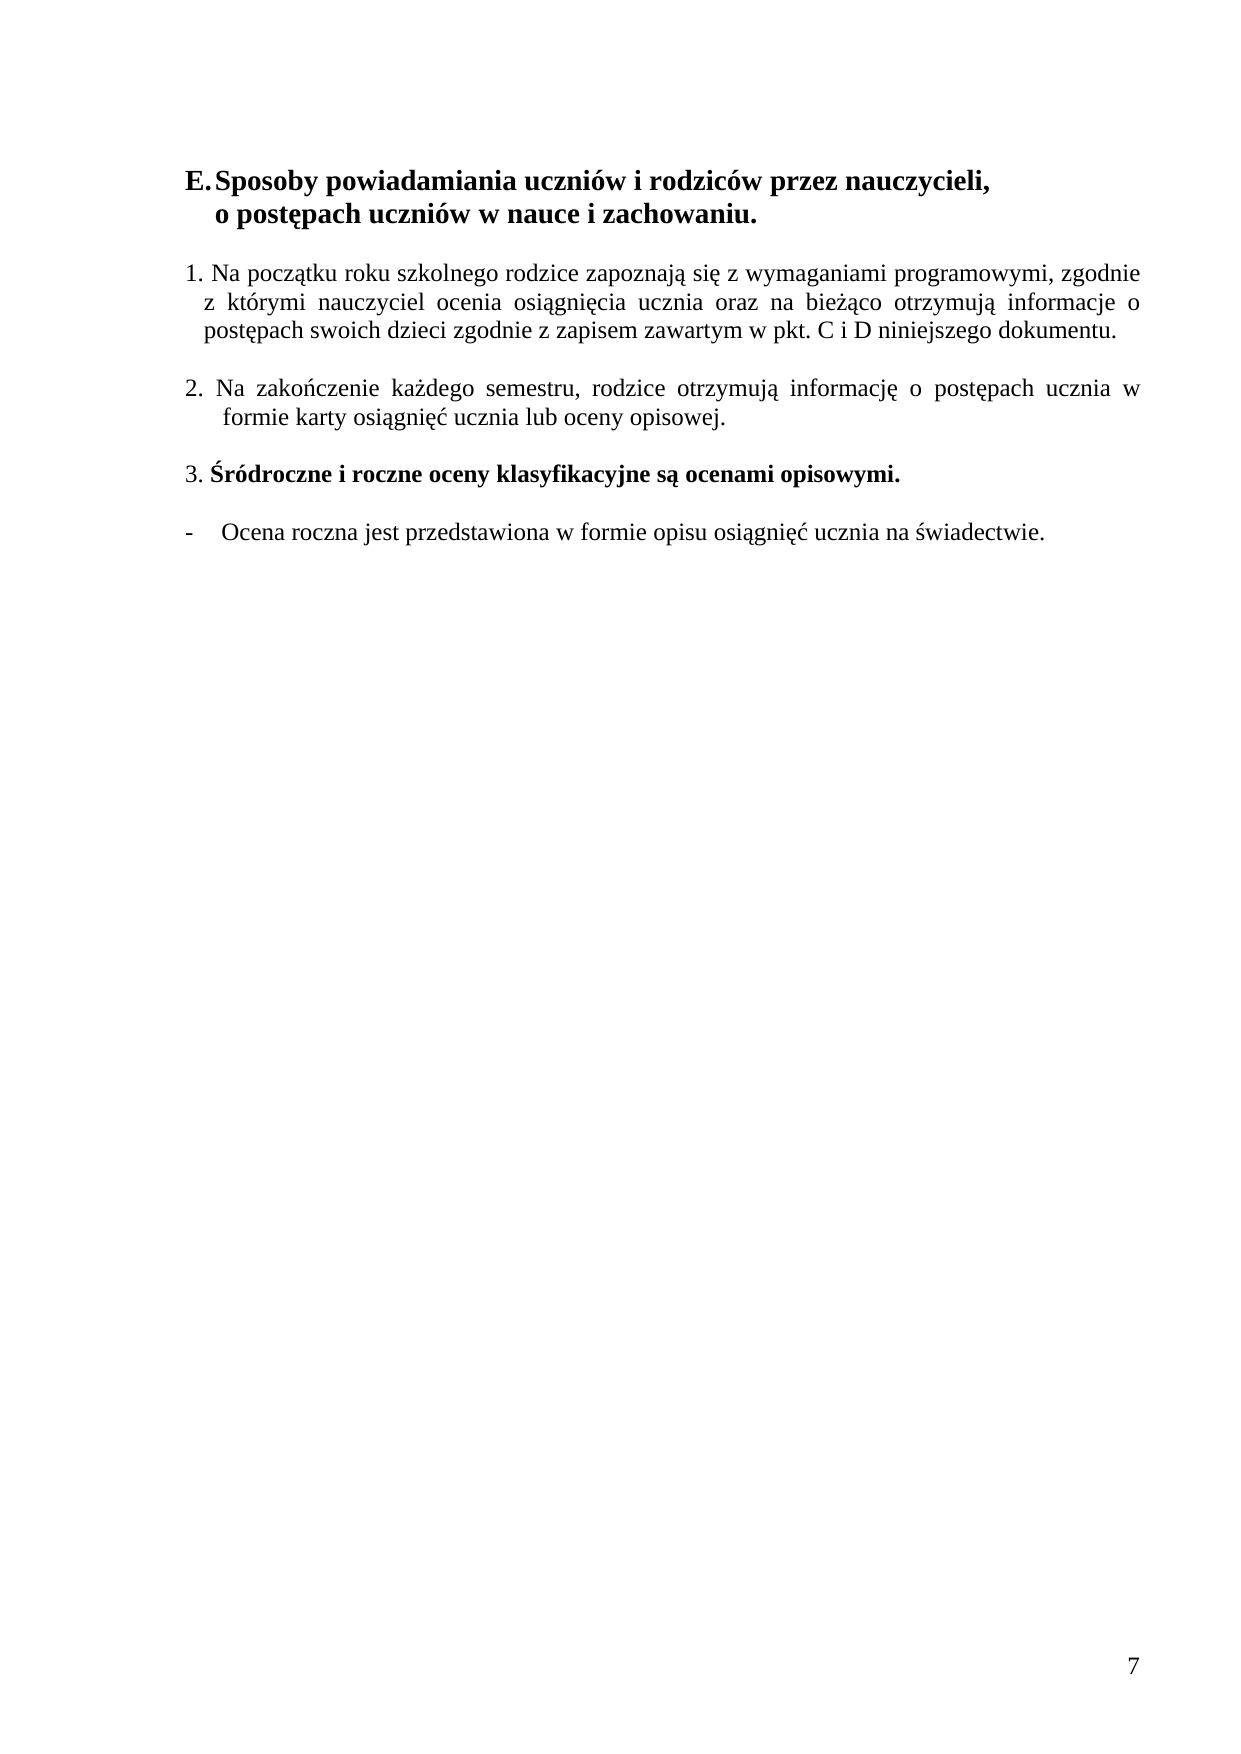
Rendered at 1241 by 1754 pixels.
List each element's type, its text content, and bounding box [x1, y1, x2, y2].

subtitle Śródroczne i roczne oceny klasyfikacyjne są ocenami opisowymi. [185, 459, 1163, 488]
list Na początku roku szkolnego rodzice zapoznają się z wymaganiami programowymi, zgodnie z którymi nauczyciel ocenia osiągnięcia ucznia oraz na bieżąco otrzymują informacje o postępach swoich dzieci zgodnie z zapisem zawartym w pkt. C i D niniejszego dokumentu. [185, 258, 1141, 344]
text - Ocena roczna jest przedstawiona w formie opisu osiągnięć ucznia na świadectwie. [185, 517, 1163, 546]
subtitle Sposoby powiadamiania uczniów i rodziców przez nauczycieli, o postępach uczniów w nauce i zachowaniu. [185, 163, 993, 230]
list Na zakończenie każdego semestru, rodzice otrzymują informację o postępach ucznia w formie karty osiągnięć ucznia lub oceny opisowej. [185, 373, 1142, 431]
